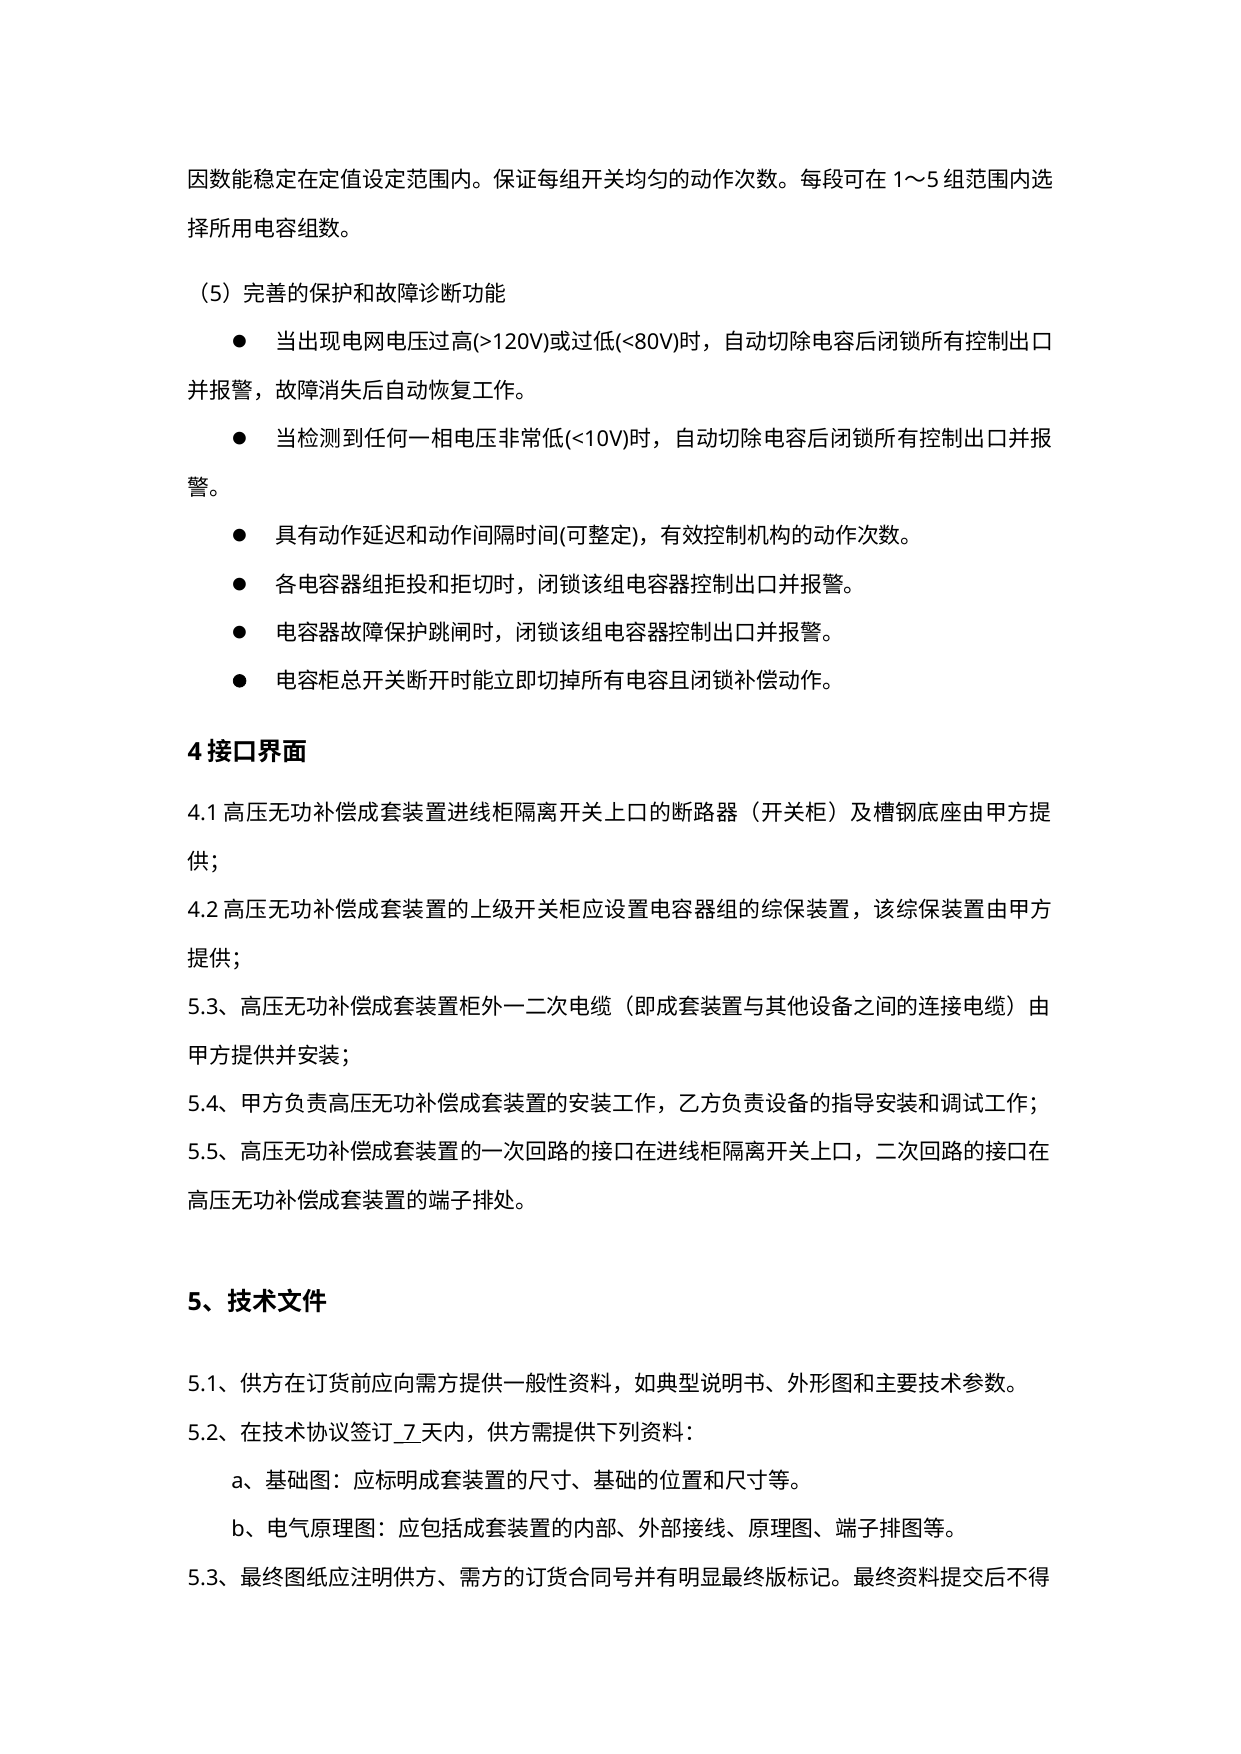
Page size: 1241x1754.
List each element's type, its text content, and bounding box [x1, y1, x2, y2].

list 电容器故障保护跳闸时，闭锁该组电容器控制出口并报警。 [187, 614, 1053, 647]
title 4.1高压无功补偿成套装置进线柜隔离开关上口的断路器（开关柜）及槽钢底座由甲方提供； [187, 794, 1053, 876]
text （5）完善的保护和故障诊断功能 [187, 275, 1053, 308]
title 5.3、高压无功补偿成套装置柜外一二次电缆（即成套装置与其他设备之间的连接电缆）由甲方提供并安装； [187, 989, 1053, 1070]
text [187, 1559, 1053, 1592]
subtitle 5、技术文件 [187, 1267, 1053, 1332]
list 具有动作延迟和动作间隔时间(可整定)，有效控制机构的动作次数。 [187, 518, 1053, 550]
title 5.5、高压无功补偿成套装置的一次回路的接口在进线柜隔离开关上口，二次回路的接口在高压无功补偿成套装置的端子排处。 [187, 1134, 1053, 1215]
text a、基础图：应标明成套装置的尺寸、基础的位置和尺寸等。 [187, 1463, 1053, 1495]
list 当检测到任何一相电压非常低(<10V)时，自动切除电容后闭锁所有控制出口并报警。 [187, 421, 1053, 502]
list 各电容器组拒投和拒切时，闭锁该组电容器控制出口并报警。 [187, 566, 1053, 599]
title 4.2高压无功补偿成套装置的上级开关柜应设置电容器组的综保装置，该综保装置由甲方提供； [187, 892, 1053, 973]
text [187, 162, 1053, 243]
list 当出现电网电压过高(>120V)或过低(<80V)时，自动切除电容后闭锁所有控制出口并报警，故障消失后自动恢复工作。 [187, 324, 1053, 405]
title 5.4、甲方负责高压无功补偿成套装置的安装工作，乙方负责设备的指导安装和调试工作； [187, 1086, 1053, 1118]
text b、电气原理图：应包括成套装置的内部、外部接线、原理图、端子排图等。 [187, 1511, 1053, 1543]
text 5.1、供方在订货前应向需方提供一般性资料，如典型说明书、外形图和主要技术参数。 [187, 1366, 1053, 1398]
text 5.2、在技术协议签订_7 天内，供方需提供下列资料： [187, 1414, 1053, 1447]
list 电容柜总开关断开时能立即切掉所有电容且闭锁补偿动作。 [187, 663, 1053, 695]
subtitle 4接口界面 [187, 740, 1053, 765]
